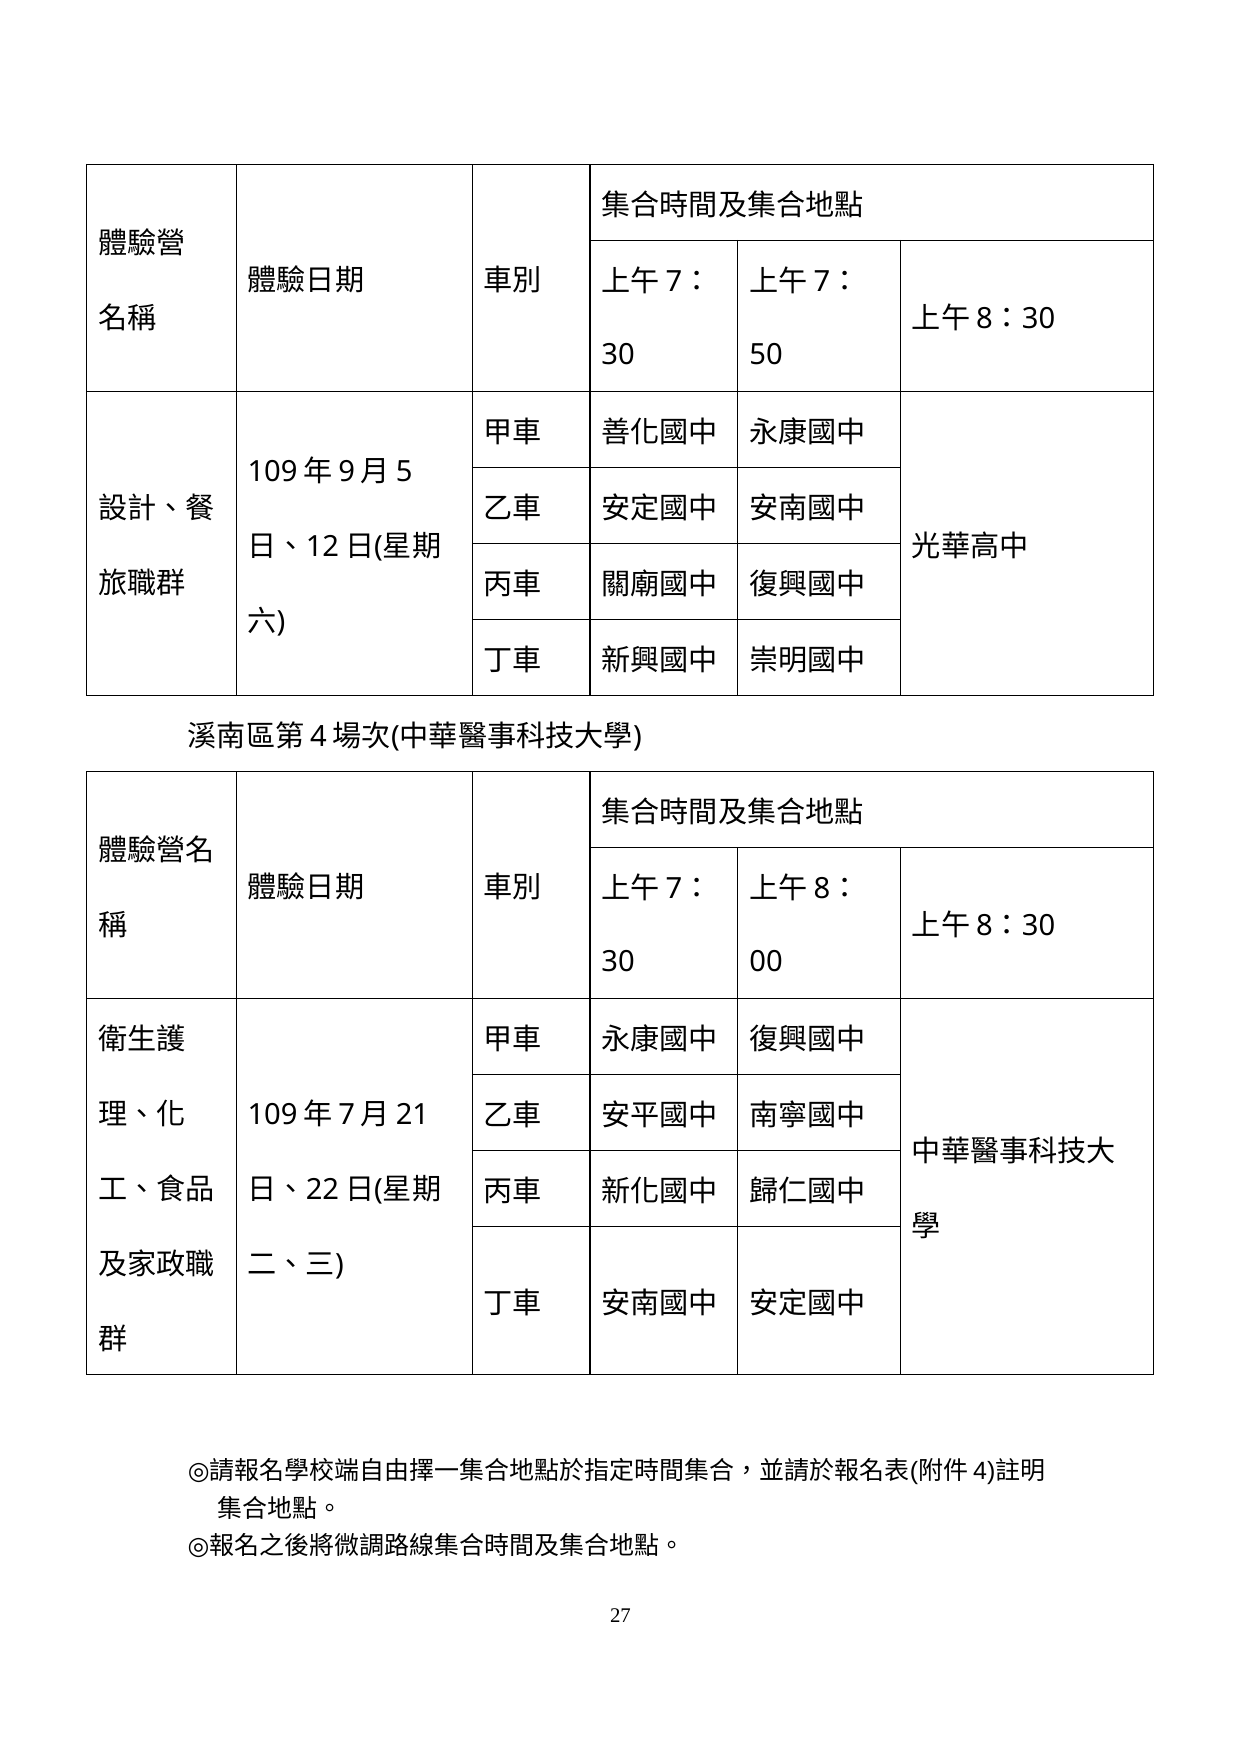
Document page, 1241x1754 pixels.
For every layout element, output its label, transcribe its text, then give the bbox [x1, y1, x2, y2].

table_header 體驗營 名稱 [87, 165, 236, 391]
table_header 體驗營名稱 [87, 772, 236, 998]
table_cell 丁車 [473, 1227, 589, 1374]
table_header 體驗日期 [237, 165, 472, 391]
table_cell 甲車 [473, 999, 589, 1074]
table_header 車別 [473, 772, 589, 998]
table_cell 109年9月5日、12日(星期六) [237, 392, 472, 695]
table_cell 新興國中 [591, 620, 737, 695]
text 溪南區第4場次(中華醫事科技大學) [187, 696, 1053, 771]
table_cell 南寧國中 [738, 1075, 900, 1150]
table_cell 永康國中 [738, 392, 900, 467]
table_cell 丙車 [473, 1151, 589, 1226]
table_cell 安平國中 [591, 1075, 737, 1150]
table_cell 安南國中 [591, 1227, 737, 1374]
table_cell 上午7：30 [591, 241, 737, 391]
table_cell 光華高中 [901, 392, 1153, 695]
table_cell 上午7：50 [738, 241, 900, 391]
text ◎報名之後將微調路線集合時間及集合地點。 [187, 1525, 1053, 1563]
table_cell 崇明國中 [738, 620, 900, 695]
table_cell 安南國中 [738, 468, 900, 543]
table_header 集合時間及集合地點 [591, 772, 1153, 847]
table_cell 安定國中 [591, 468, 737, 543]
text ◎請報名學校端自由擇一集合地點於指定時間集合，並請於報名表(附件4)註明集合地點。 [188, 1450, 1053, 1525]
table_cell 新化國中 [591, 1151, 737, 1226]
table_cell 善化國中 [591, 392, 737, 467]
table_cell 上午8：00 [738, 848, 900, 998]
table_header 體驗日期 [237, 772, 472, 998]
table_cell 歸仁國中 [738, 1151, 900, 1226]
table_cell 安定國中 [738, 1227, 900, 1374]
table_cell 丁車 [473, 620, 589, 695]
table_cell 關廟國中 [591, 544, 737, 619]
table_cell 衛生護理、化工、食品及家政職群 [87, 999, 236, 1374]
table_cell 永康國中 [591, 999, 737, 1074]
table_cell 設計、餐旅職群 [87, 392, 236, 695]
table_cell 中華醫事科技大學 [901, 999, 1153, 1374]
table_cell 109年7月21日、22日(星期二、三) [237, 999, 472, 1374]
table_cell 丙車 [473, 544, 589, 619]
table_cell 上午8：30 [901, 848, 1153, 998]
table_header 集合時間及集合地點 [591, 165, 1153, 240]
table_cell 甲車 [473, 392, 589, 467]
table_cell 乙車 [473, 468, 589, 543]
table_cell 復興國中 [738, 544, 900, 619]
table_cell 乙車 [473, 1075, 589, 1150]
table_cell 上午7：30 [591, 848, 737, 998]
table_cell 復興國中 [738, 999, 900, 1074]
table_cell 上午8：30 [901, 241, 1153, 391]
table_header 車別 [473, 165, 589, 391]
